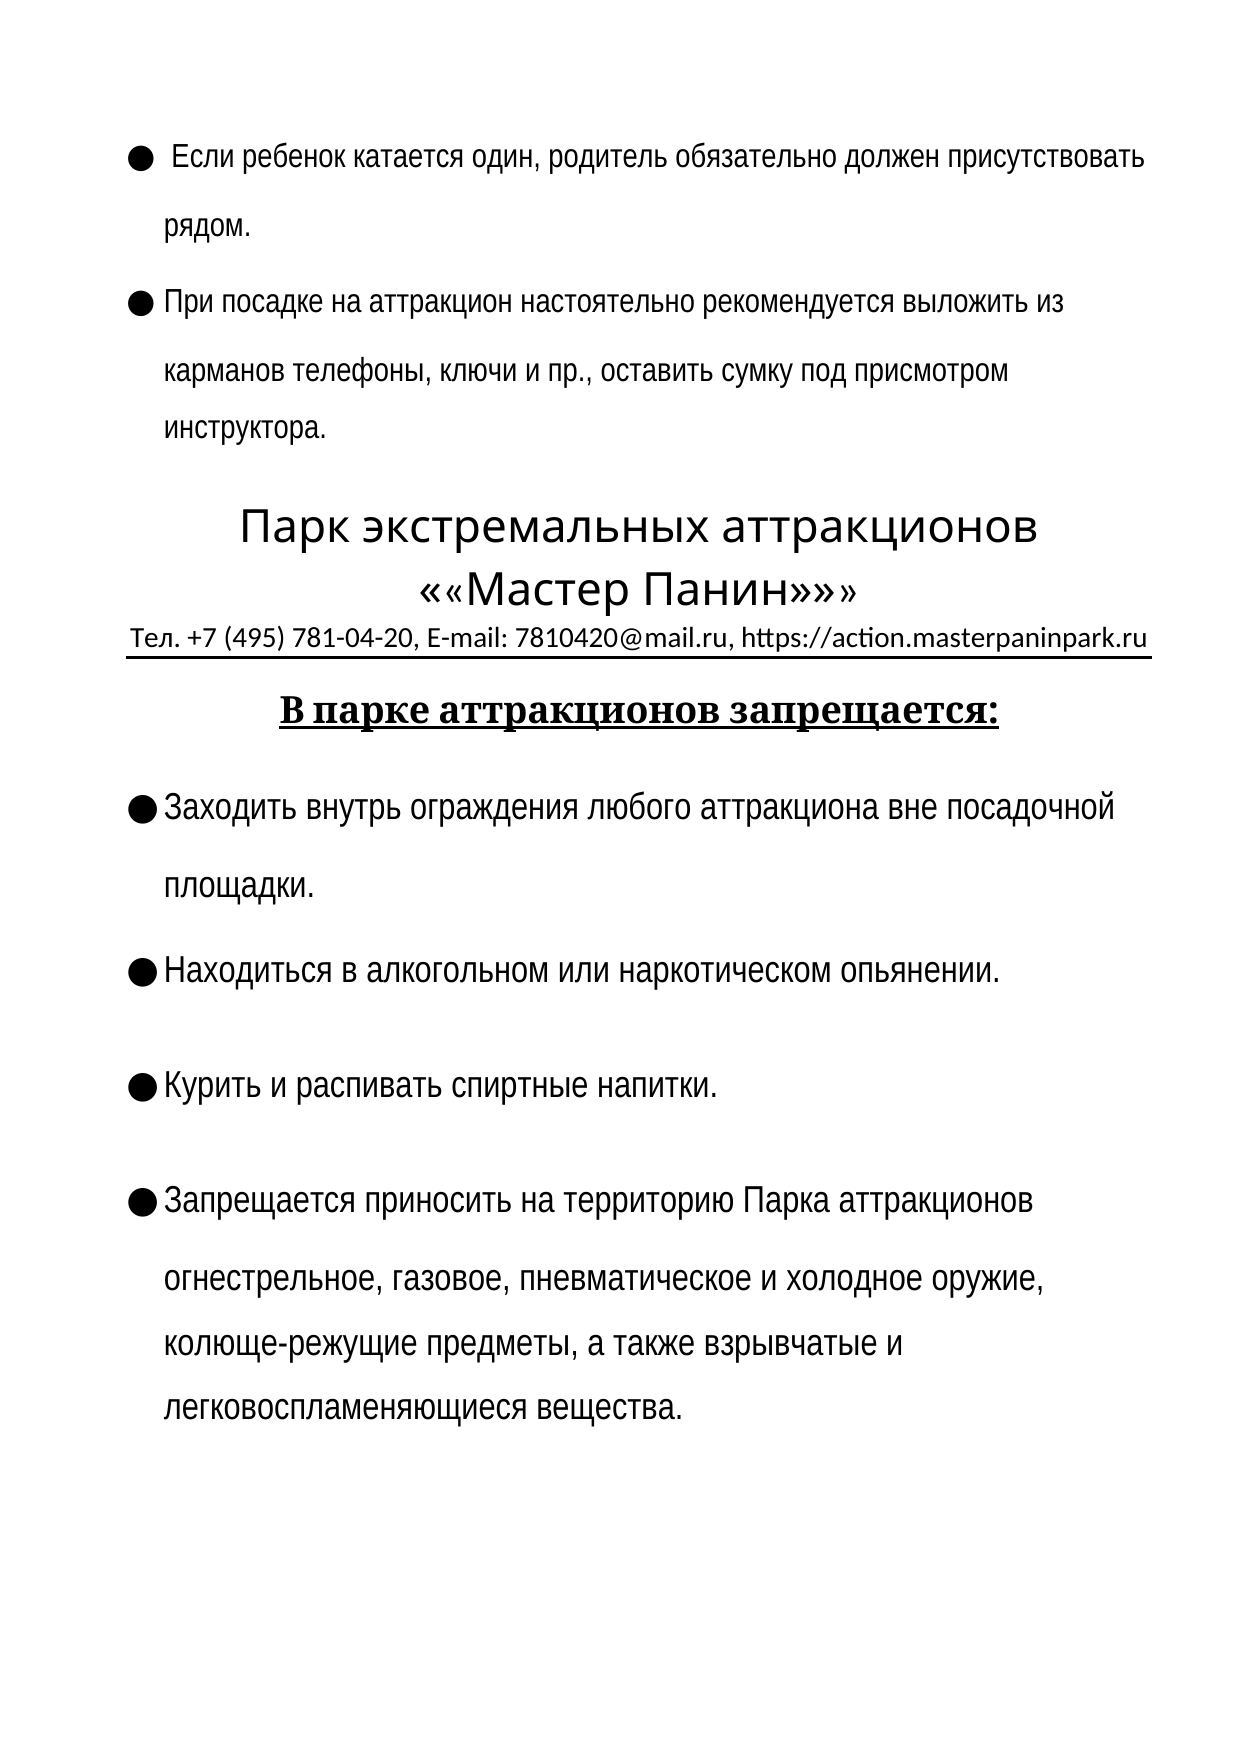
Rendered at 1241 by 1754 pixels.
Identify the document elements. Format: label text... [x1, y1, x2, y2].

text В парке аттракционов запрещается: [126, 683, 1152, 734]
list Курить и распивать спиртные напитки. [126, 1042, 1152, 1119]
list Находиться в алкогольном или наркотическом опьянении. [126, 927, 1152, 1003]
list Заходить внутрь ограждения любого аттракциона вне посадочной площадки. [126, 764, 1152, 905]
list Если ребенок катается один, родитель обязательно должен присутствовать рядом. [126, 118, 1152, 244]
text Тел. +7 (495) 781-04-20, E-mail: 7810420@mail.ru, https://action.masterpaninpark.ru [126, 619, 1152, 656]
list Запрещается приносить на территорию Парка аттракционов огнестрельное, газовое, пневматическое и холодное оружие, колюще-режущие предметы, а также взрывчатые и легковоспламеняющиеся вещества. [126, 1157, 1152, 1427]
text ««Мастер Панин»»» [126, 556, 1152, 619]
text Парк экстремальных аттракционов [126, 494, 1152, 556]
list При посадке на аттракцион настоятельно рекомендуется выложить из карманов телефоны, ключи и пр., оставить сумку под присмотром инструктора. [126, 263, 1152, 446]
